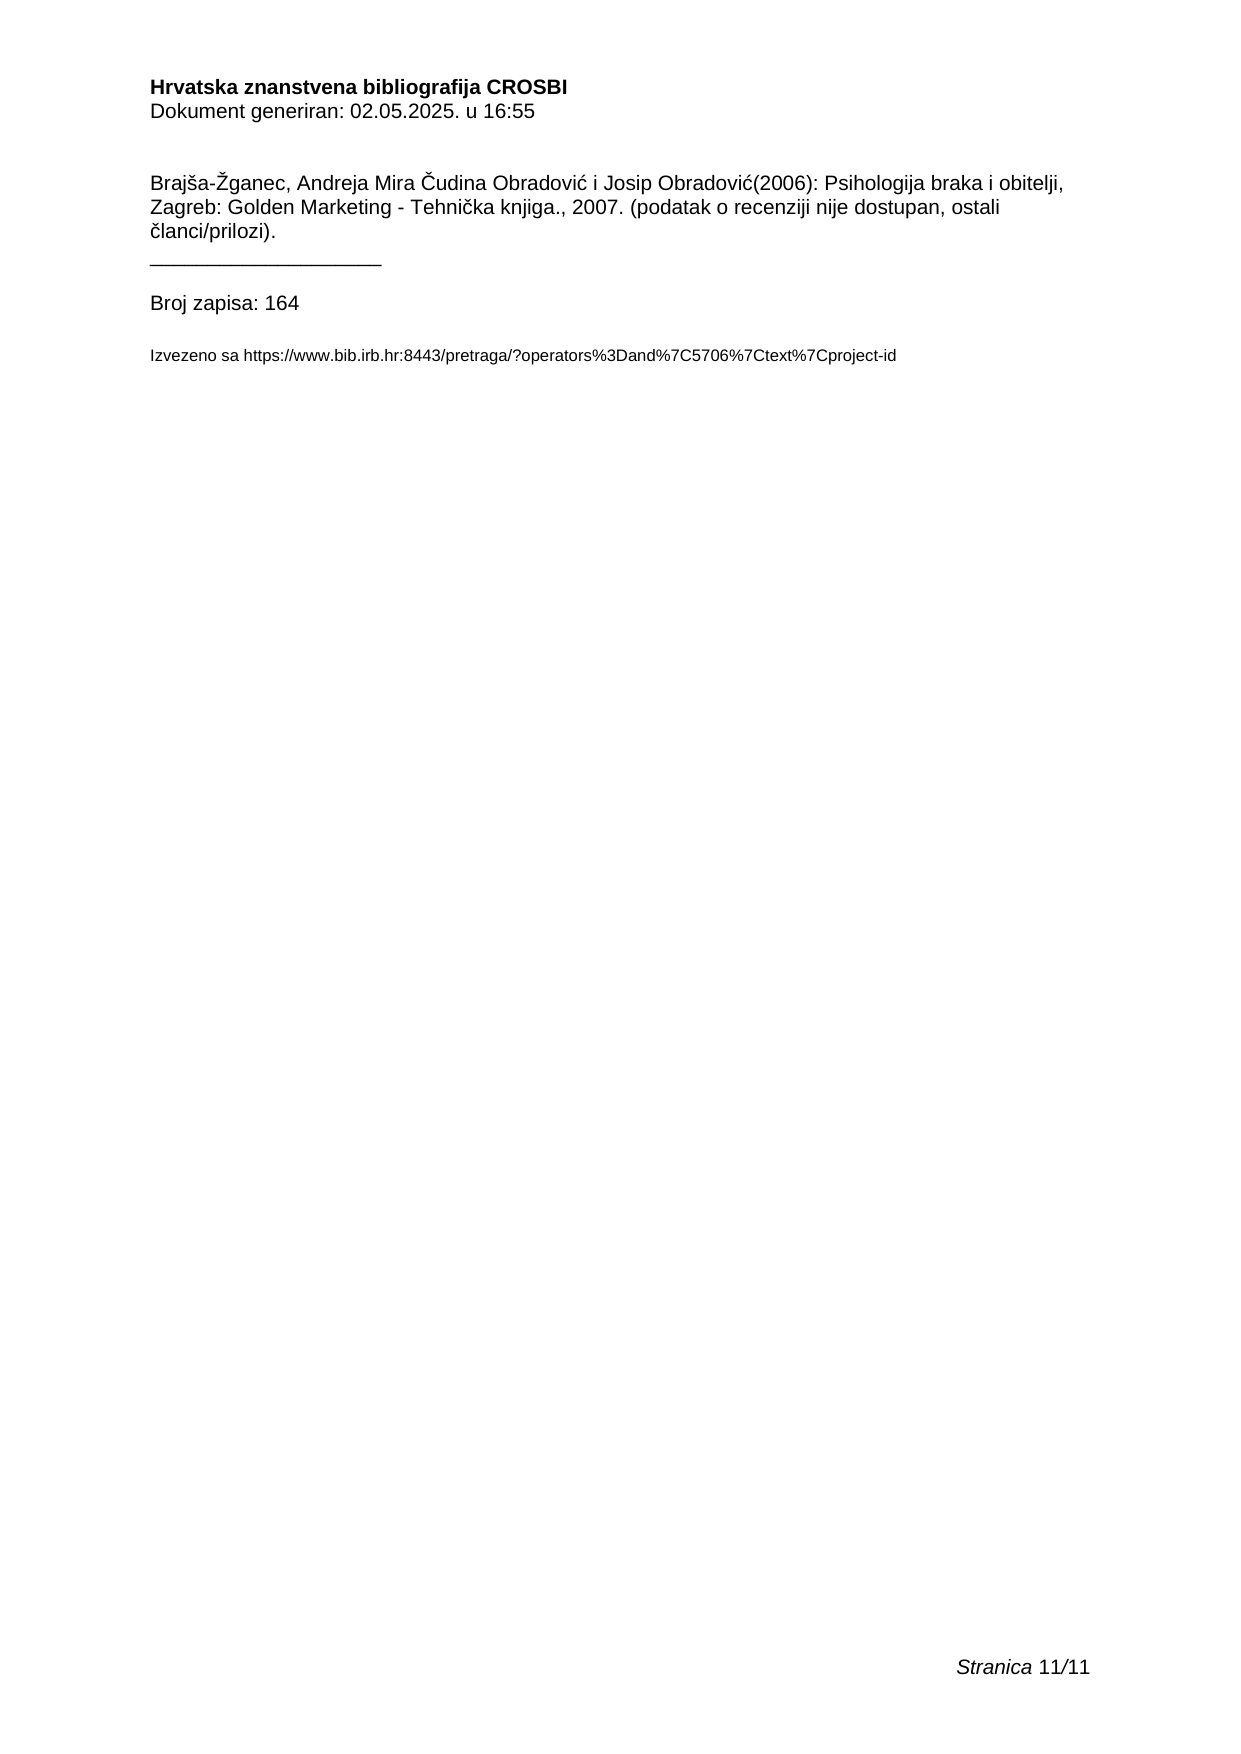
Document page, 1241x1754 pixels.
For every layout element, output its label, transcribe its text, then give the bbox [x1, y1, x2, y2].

text Broj zapisa: 164 [150, 291, 1090, 315]
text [150, 171, 1090, 243]
text ____________________ [150, 243, 1090, 267]
text Izvezeno sa https://www.bib.irb.hr:8443/pretraga/?operators%3Dand%7C5706%7Ctext%7Cproject-id [150, 346, 1090, 365]
